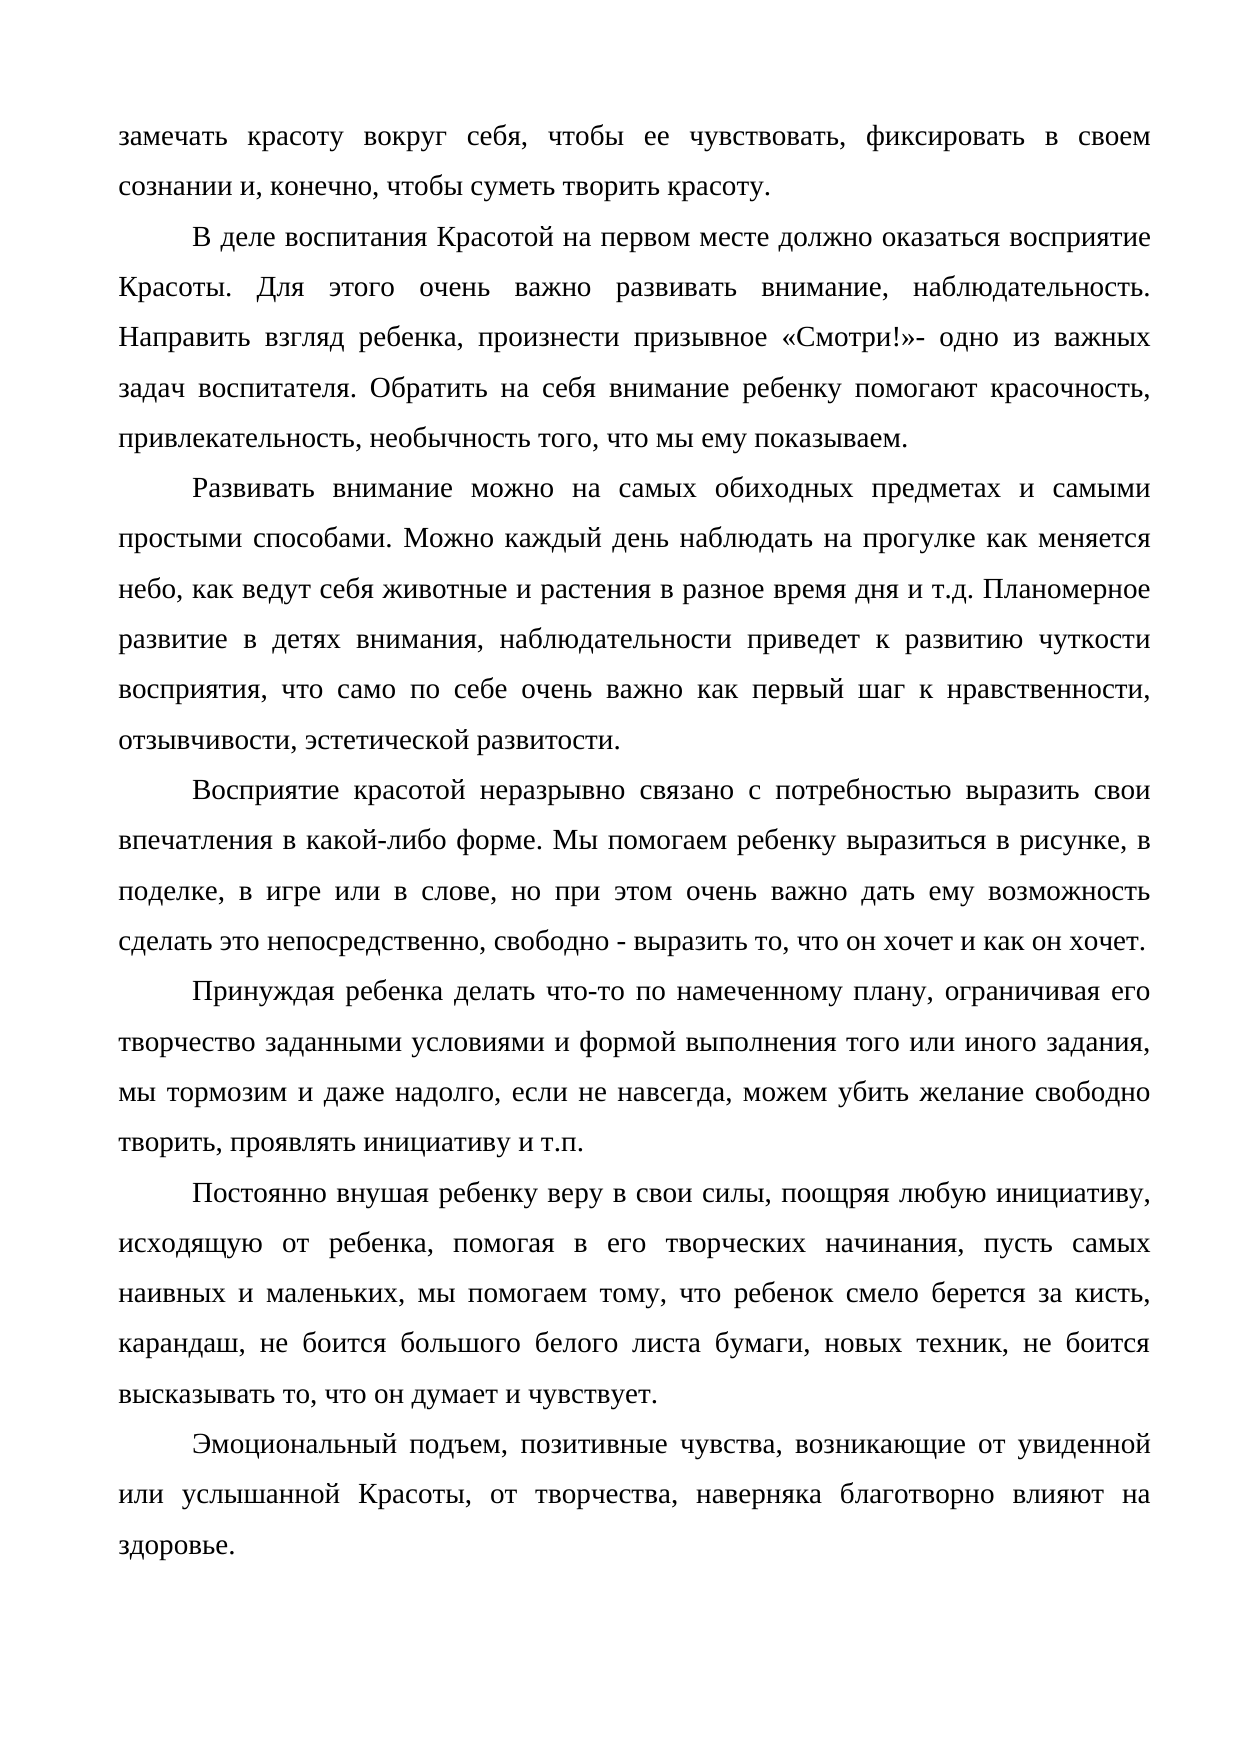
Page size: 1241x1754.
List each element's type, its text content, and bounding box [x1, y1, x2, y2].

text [118, 118, 1152, 202]
text Эмоциональный подъем, позитивные чувства, возникающие от увиденной или услышанной Красоты, от творчества, наверняка благотворно влияют на здоровье. [118, 1426, 1152, 1560]
text Постоянно внушая ребенку веру в свои силы, поощряя любую инициативу, исходящую от ребенка, помогая в его творческих начинания, пусть самых наивных и маленьких, мы помогаем тому, что ребенок смело берется за кисть, карандаш, не боится большого белого листа бумаги, новых техник, не боится высказывать то, что он думает и чувствует. [118, 1175, 1152, 1409]
text Принуждая ребенка делать что-то по намеченному плану, ограничивая его творчество заданными условиями и формой выполнения того или иного задания, мы тормозим и даже надолго, если не навсегда, можем убить желание свободно творить, проявлять инициативу и т.п. [118, 973, 1152, 1158]
text Восприятие красотой неразрывно связано с потребностью выразить свои впечатления в какой-либо форме. Мы помогаем ребенку выразиться в рисунке, в поделке, в игре или в слове, но при этом очень важно дать ему возможность сделать это непосредственно, свободно - выразить то, что он хочет и как он хочет. [118, 772, 1152, 957]
text В деле воспитания Красотой на первом месте должно оказаться восприятие Красоты. Для этого очень важно развивать внимание, наблюдательность. Направить взгляд ребенка, произнести призывное «Смотри!»- одно из важных задач воспитателя. Обратить на себя внимание ребенку помогают красочность, привлекательность, необычность того, что мы ему показываем. [118, 219, 1152, 453]
text Развивать внимание можно на самых обиходных предметах и самыми простыми способами. Можно каждый день наблюдать на прогулке как меняется небо, как ведут себя животные и растения в разное время дня и т.д. Планомерное развитие в детях внимания, наблюдательности приведет к развитию чуткости восприятия, что само по себе очень важно как первый шаг к нравственности, отзывчивости, эстетической развитости. [118, 470, 1152, 755]
